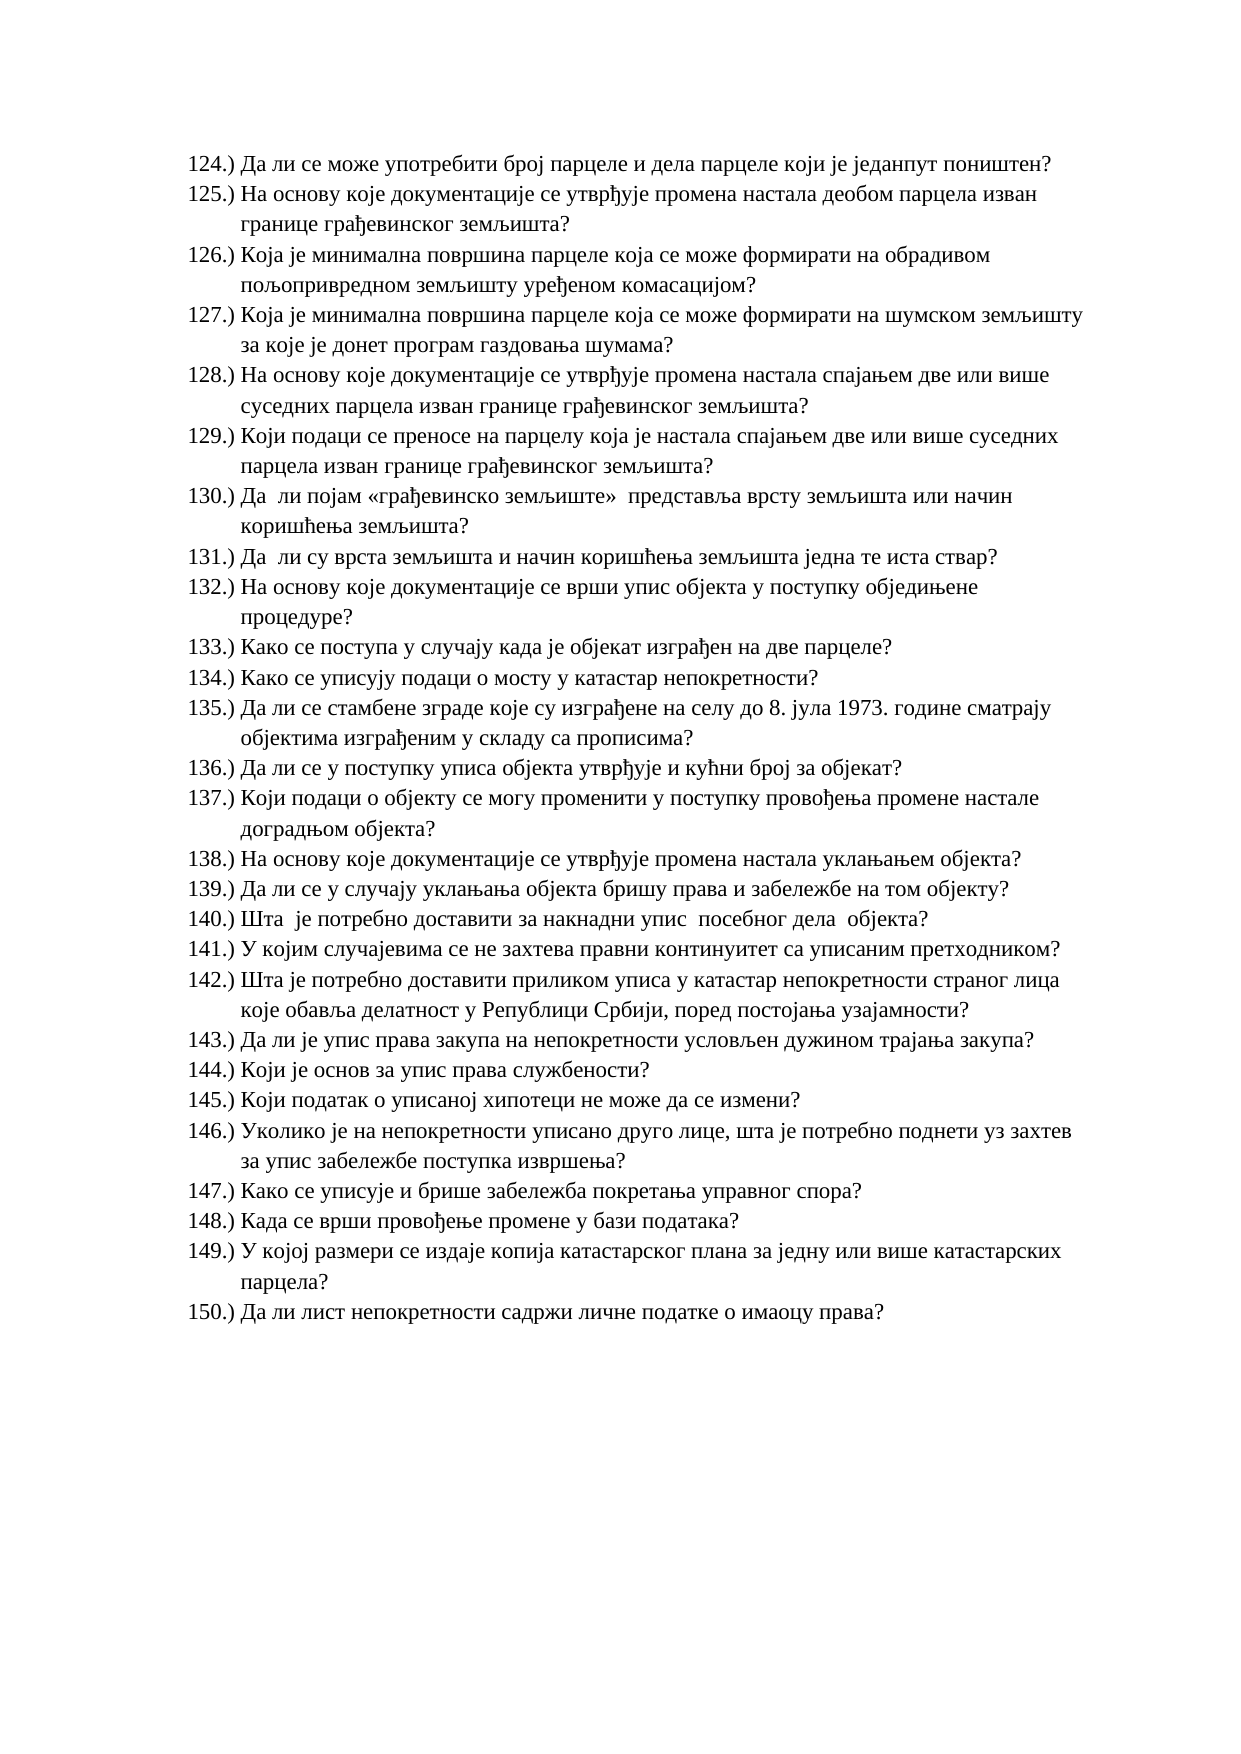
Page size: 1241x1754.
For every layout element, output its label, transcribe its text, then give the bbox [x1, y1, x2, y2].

list На основу које документације се врши упис објекта у поступку обједињене процедуре? [187, 573, 1090, 629]
list У којим случајевима се не захтева правни континуитет са уписаним претходником? [187, 935, 1090, 962]
list Да ли се у случају уклањања објекта бришу права и забележбе на том објекту? [187, 875, 1090, 901]
list Како се уписују подаци о мосту у катастар непокретности? [187, 663, 1090, 690]
list У којој размери се издаје копија катастарског плана за једну или више катастарских парцела? [187, 1237, 1090, 1294]
list На основу које документације се утврђује промена настала деобом парцела изван границе грађевинског земљишта? [187, 180, 1090, 237]
list Да ли се стамбене зграде које су изграђене на селу до 8. јула 1973. године сматрају објектима изграђеним у складу са прописима? [187, 694, 1090, 750]
list Која је минимална површина парцеле која се може формирати на обрадивом пољопривредном земљишту уређеном комасацијом? [187, 241, 1090, 297]
list Да ли су врста земљишта и начин коришћења земљишта једна те иста ствар? [187, 543, 1090, 569]
list Да ли лист непокретности садржи личне податке о имаоцу права? [187, 1298, 1090, 1324]
list На основу које документације се утврђује промена настала спајањем две или више суседних парцела изван границе грађевинског земљишта? [187, 361, 1090, 418]
list Када се врши провођење промене у бази података? [187, 1207, 1090, 1234]
list Да ли појам «грађевинско земљиште» представља врсту земљишта или начин коришћења земљишта? [187, 482, 1090, 539]
list На основу које документације се утврђује промена настала уклањањем објекта? [187, 845, 1090, 871]
list Који подаци о објекту се могу променити у поступку провођења промене настале доградњом објекта? [187, 784, 1090, 841]
list Како се поступа у случају када је објекат изграђен на две парцеле? [187, 633, 1090, 660]
list Шта је потребно доставити приликом уписа у катастар непокретности страног лица које обавља делатност у Републици Србији, поред постојања узајамности? [187, 966, 1090, 1022]
list Шта је потребно доставити за накнадни упис посебног дела објекта? [187, 905, 1090, 932]
list Која је минимална површина парцеле која се може формирати на шумском земљишту за које је донет програм газдовања шумама? [187, 301, 1090, 358]
list Да ли је упис права закупа на непокретности условљен дужином трајања закупа? [187, 1026, 1090, 1052]
list Како се уписује и брише забележба покретања управног спора? [187, 1177, 1090, 1203]
list Да ли се у поступку уписа објекта утврђује и кућни број за објекат? [187, 754, 1090, 781]
list Који податак о уписаној хипотеци не може да се измени? [187, 1086, 1090, 1113]
list Да ли се може употребити број парцеле и дела парцеле који је једанпут поништен? [187, 150, 1090, 176]
list Уколико је на непокретности уписано друго лице, шта је потребно поднети уз захтев за упис забележбе поступка извршења? [187, 1117, 1090, 1173]
list Који је основ за упис права службености? [187, 1056, 1090, 1083]
list Који подаци се преносе на парцелу која је настала спајањем две или више суседних парцела изван границе грађевинског земљишта? [187, 422, 1090, 478]
